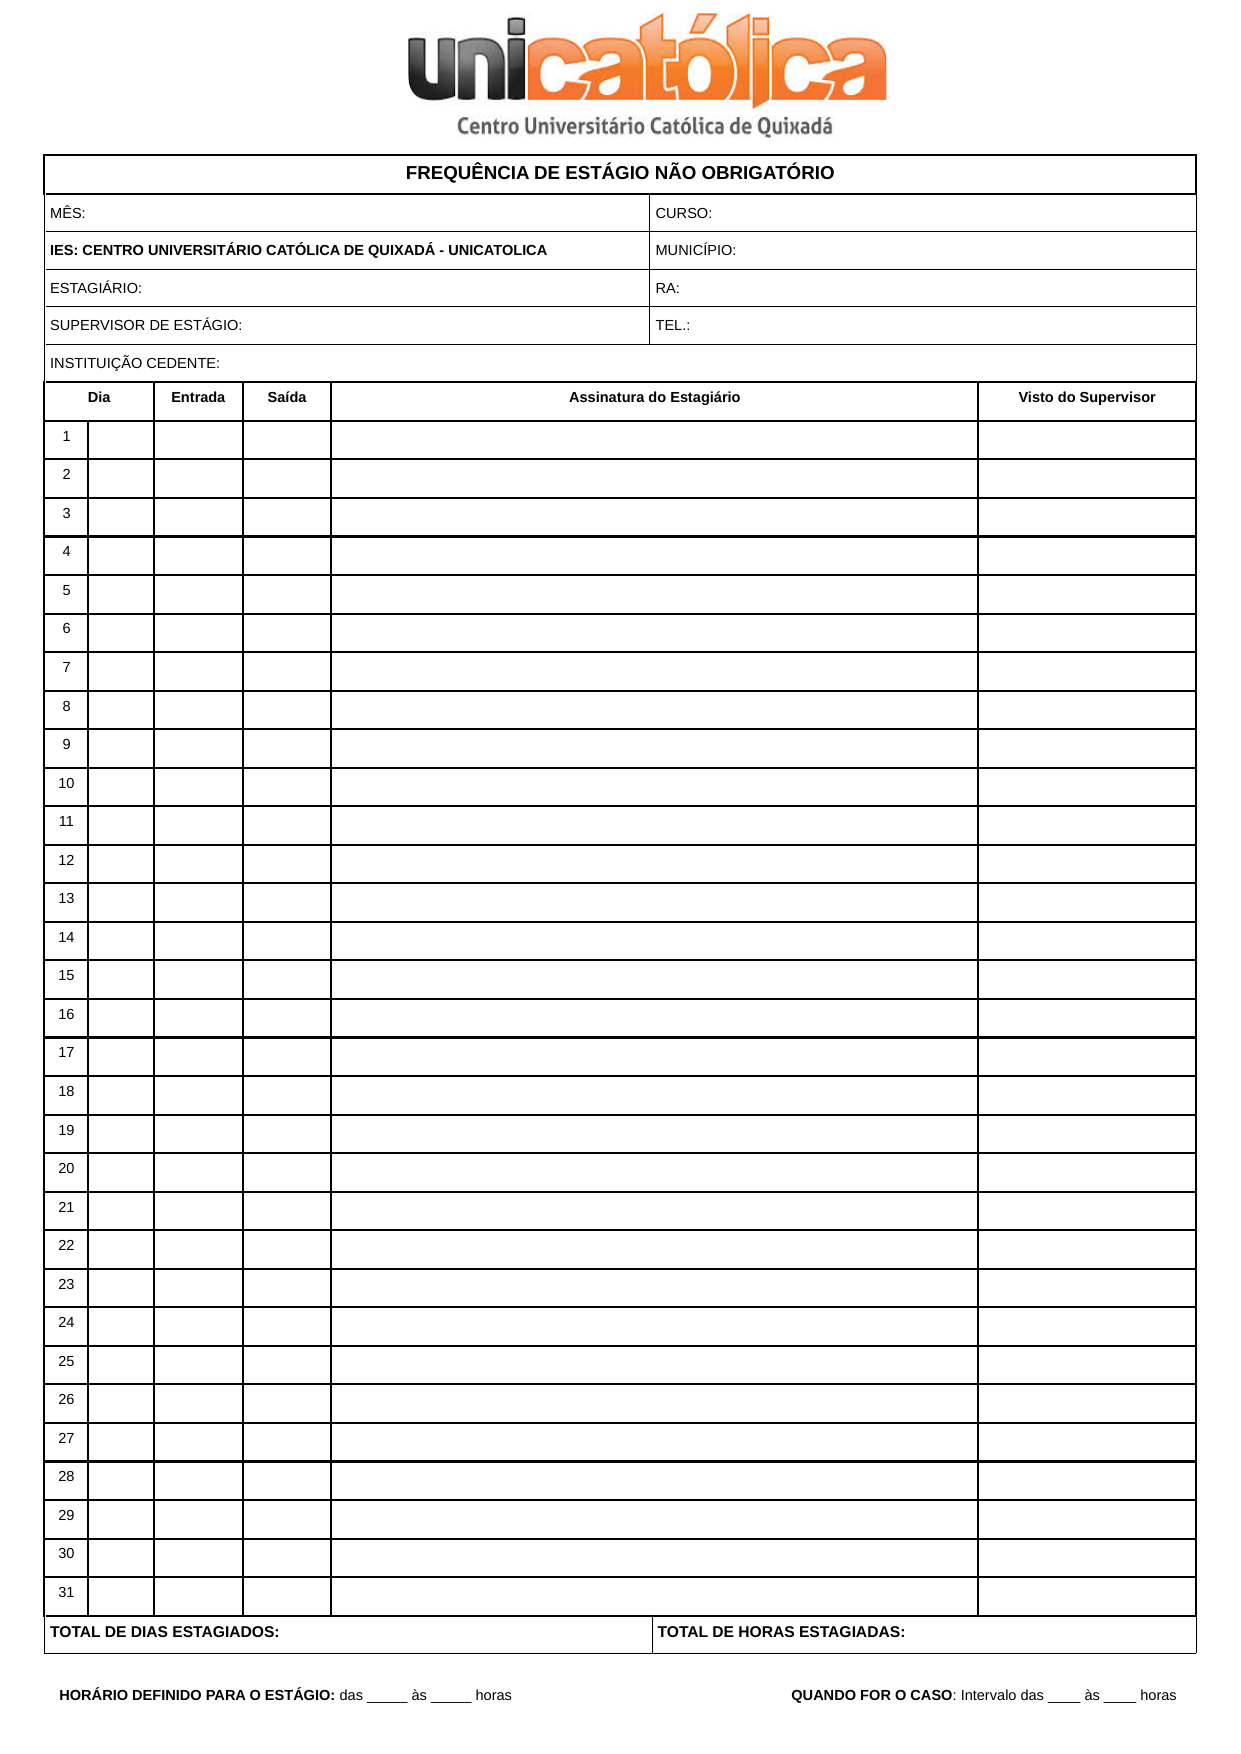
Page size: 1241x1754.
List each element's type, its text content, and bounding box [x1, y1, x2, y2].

table_cell [155, 1540, 242, 1576]
table_cell 17 [45, 1039, 87, 1075]
table_cell [332, 923, 977, 959]
table_cell 13 [45, 884, 87, 921]
table_cell 14 [45, 923, 87, 959]
table_cell [155, 576, 242, 612]
table_cell [89, 1308, 153, 1345]
table_cell 21 [45, 1193, 87, 1229]
table_cell [244, 1116, 330, 1152]
table_cell [332, 1000, 977, 1036]
table_cell Entrada [155, 383, 242, 420]
table_cell [244, 460, 330, 497]
table_cell [332, 1077, 977, 1113]
table_cell 2 [45, 460, 87, 497]
table_cell [332, 769, 977, 805]
table_cell [979, 1270, 1195, 1306]
table_cell 16 [45, 1000, 87, 1036]
table_cell [89, 1347, 153, 1383]
table_cell [244, 538, 330, 574]
table_cell [155, 1000, 242, 1036]
table_cell [979, 1000, 1195, 1036]
table_cell [155, 730, 242, 767]
table_cell [244, 1231, 330, 1268]
table_cell [244, 653, 330, 689]
table_cell [979, 1463, 1195, 1499]
table_cell [979, 499, 1195, 535]
table_cell [979, 1231, 1195, 1268]
table_cell [155, 460, 242, 497]
table_cell [979, 884, 1195, 921]
table_cell [332, 499, 977, 535]
table_cell Dia [45, 382, 153, 420]
table_cell [332, 1347, 977, 1383]
table_cell [89, 1154, 153, 1191]
table_cell INSTITUIÇÃO CEDENTE: [45, 345, 1196, 381]
table_cell 23 [45, 1270, 87, 1306]
table_cell [979, 460, 1195, 497]
table_cell [979, 1116, 1195, 1152]
table_cell [89, 1231, 153, 1268]
table_cell [89, 576, 153, 612]
table_cell [155, 884, 242, 921]
table_cell ESTAGIÁRIO: [45, 270, 649, 306]
table_cell [244, 730, 330, 767]
table_cell [979, 422, 1195, 458]
table_cell [155, 1347, 242, 1383]
table_cell [332, 1463, 977, 1499]
table_cell 5 [45, 576, 87, 612]
table_cell [332, 1578, 977, 1614]
table_cell [979, 576, 1195, 612]
table_cell [979, 846, 1195, 882]
table_cell [155, 1077, 242, 1113]
table_cell [244, 576, 330, 612]
table_cell [332, 1308, 977, 1345]
table_cell [979, 1193, 1195, 1229]
table_cell 11 [45, 807, 87, 844]
table_cell 3 [45, 499, 87, 535]
table_cell 9 [45, 730, 87, 767]
table_cell [89, 499, 153, 535]
table_cell [979, 1154, 1195, 1191]
table_cell 19 [45, 1116, 87, 1152]
table_cell 7 [45, 653, 87, 689]
table_cell [244, 807, 330, 844]
table_cell [979, 653, 1195, 689]
table_cell [332, 538, 977, 574]
table_cell [89, 1385, 153, 1422]
table_cell [155, 653, 242, 689]
table_cell Saída [244, 383, 330, 420]
table_cell [332, 1154, 977, 1191]
table_cell [89, 1270, 153, 1306]
table_cell [244, 1578, 330, 1614]
table_cell 1 [45, 422, 87, 458]
table_cell [332, 615, 977, 651]
table_cell [332, 1385, 977, 1422]
picture [408, 13, 887, 138]
table_cell TOTAL DE HORAS ESTAGIADAS: [653, 1617, 1196, 1653]
table_cell [979, 769, 1195, 805]
table_cell [155, 1308, 242, 1345]
table_cell 24 [45, 1308, 87, 1345]
table_cell [979, 1424, 1195, 1460]
table_cell [89, 1039, 153, 1075]
table_cell Visto do Supervisor [979, 383, 1195, 420]
table_cell [155, 1154, 242, 1191]
table_cell 4 [45, 538, 87, 574]
table_cell [244, 1154, 330, 1191]
table_cell 25 [45, 1347, 87, 1383]
table_cell [244, 846, 330, 882]
table_cell [155, 422, 242, 458]
table_cell [332, 692, 977, 728]
table_cell [89, 1501, 153, 1537]
table_cell [89, 653, 153, 689]
table_cell [89, 1578, 153, 1614]
table_cell [89, 1424, 153, 1460]
table_cell [332, 1039, 977, 1075]
table_cell MUNICÍPIO: [650, 232, 1196, 269]
table_cell [89, 1463, 153, 1499]
table_cell [332, 884, 977, 921]
table_cell [332, 576, 977, 612]
table_cell [979, 1039, 1195, 1075]
table_cell [89, 615, 153, 651]
table_cell [244, 1077, 330, 1113]
table_cell [244, 1270, 330, 1306]
table_cell [332, 1231, 977, 1268]
table_cell 22 [45, 1231, 87, 1268]
table_cell [244, 1540, 330, 1576]
table_cell [155, 1193, 242, 1229]
table_cell [979, 1540, 1195, 1576]
table_cell [244, 1385, 330, 1422]
table_cell [155, 615, 242, 651]
table_cell [89, 730, 153, 767]
table_cell [244, 769, 330, 805]
table_cell [332, 846, 977, 882]
table_cell [155, 961, 242, 998]
table_cell [332, 961, 977, 998]
table_cell TOTAL DE DIAS ESTAGIADOS: [45, 1615, 652, 1653]
table_cell [89, 1000, 153, 1036]
table_cell [332, 1424, 977, 1460]
table_cell [244, 1463, 330, 1499]
table_cell [979, 692, 1195, 728]
table_cell 8 [45, 692, 87, 728]
table_cell [155, 499, 242, 535]
table_cell [155, 1424, 242, 1460]
table_cell [979, 615, 1195, 651]
table_cell [979, 1077, 1195, 1113]
table_cell [89, 692, 153, 728]
table_cell [155, 923, 242, 959]
table_cell MÊS: [45, 194, 649, 231]
table_cell [89, 1540, 153, 1576]
table_cell [244, 923, 330, 959]
table_cell [155, 1270, 242, 1306]
table_cell [155, 1385, 242, 1422]
table_cell 6 [45, 615, 87, 651]
table_cell 18 [45, 1077, 87, 1113]
table_cell [979, 1501, 1195, 1537]
table_cell [89, 1193, 153, 1229]
table_cell [89, 460, 153, 497]
table_cell [979, 1347, 1195, 1383]
table_cell [155, 1039, 242, 1075]
table_cell CURSO: [650, 195, 1196, 231]
table_cell 29 [45, 1501, 87, 1537]
table_cell [244, 1000, 330, 1036]
table_cell [979, 1578, 1195, 1614]
table_cell 12 [45, 846, 87, 882]
table_cell [89, 422, 153, 458]
table_cell [332, 730, 977, 767]
table_cell [155, 769, 242, 805]
table_cell [89, 884, 153, 921]
table_cell [979, 1308, 1195, 1345]
table_cell [244, 1308, 330, 1345]
table_cell [332, 653, 977, 689]
table_cell [244, 692, 330, 728]
table_cell 26 [45, 1385, 87, 1422]
table_cell 30 [45, 1540, 87, 1576]
table_cell [89, 923, 153, 959]
table_cell [979, 923, 1195, 959]
table_cell [155, 1463, 242, 1499]
table_cell 15 [45, 961, 87, 998]
table_cell [89, 1116, 153, 1152]
table_cell [244, 615, 330, 651]
table_cell [89, 807, 153, 844]
table_cell 10 [45, 769, 87, 805]
table_cell [332, 460, 977, 497]
table_cell [89, 538, 153, 574]
table_cell TEL.: [650, 307, 1196, 344]
table_cell [89, 1077, 153, 1113]
table_cell [979, 730, 1195, 767]
table_cell [332, 1193, 977, 1229]
table_cell [244, 1193, 330, 1229]
table_cell 28 [45, 1463, 87, 1499]
table_cell [332, 1116, 977, 1152]
table_cell RA: [650, 270, 1196, 306]
table_cell [244, 499, 330, 535]
table_cell SUPERVISOR DE ESTÁGIO: [45, 307, 649, 344]
table_cell [89, 961, 153, 998]
table_cell [244, 1501, 330, 1537]
table_cell [155, 1231, 242, 1268]
table_cell [89, 846, 153, 882]
table_cell 31 [45, 1578, 87, 1614]
table_cell IES: CENTRO UNIVERSITÁRIO CATÓLICA DE QUIXADÁ - UNICATOLICA [45, 232, 649, 269]
table_cell [979, 961, 1195, 998]
table_cell [979, 538, 1195, 574]
text HORÁRIO DEFINIDO PARA O ESTÁGIO: das _____ às _____ horas QUANDO FOR O CASO: Intervalo das ____ às ____ horas [59, 1687, 1211, 1704]
table_cell [244, 884, 330, 921]
table_cell [979, 807, 1195, 844]
table_cell [332, 807, 977, 844]
table_cell [155, 1501, 242, 1537]
table_header FREQUÊNCIA DE ESTÁGIO NÃO OBRIGATÓRIO [45, 156, 1195, 193]
table_cell [155, 538, 242, 574]
table_cell [332, 422, 977, 458]
table_cell [244, 1424, 330, 1460]
table_cell Assinatura do Estagiário [332, 383, 977, 420]
table_cell [155, 1578, 242, 1614]
table_cell [155, 692, 242, 728]
table_cell [155, 846, 242, 882]
table_cell [89, 769, 153, 805]
table_cell [244, 422, 330, 458]
table_cell [244, 1039, 330, 1075]
table_cell 20 [45, 1154, 87, 1191]
table_cell [332, 1270, 977, 1306]
table_cell [332, 1501, 977, 1537]
table_cell [332, 1540, 977, 1576]
table_cell [155, 807, 242, 844]
table_cell [155, 1116, 242, 1152]
table_cell [244, 1347, 330, 1383]
table_cell [979, 1385, 1195, 1422]
table_cell [244, 961, 330, 998]
table_cell 27 [45, 1424, 87, 1460]
